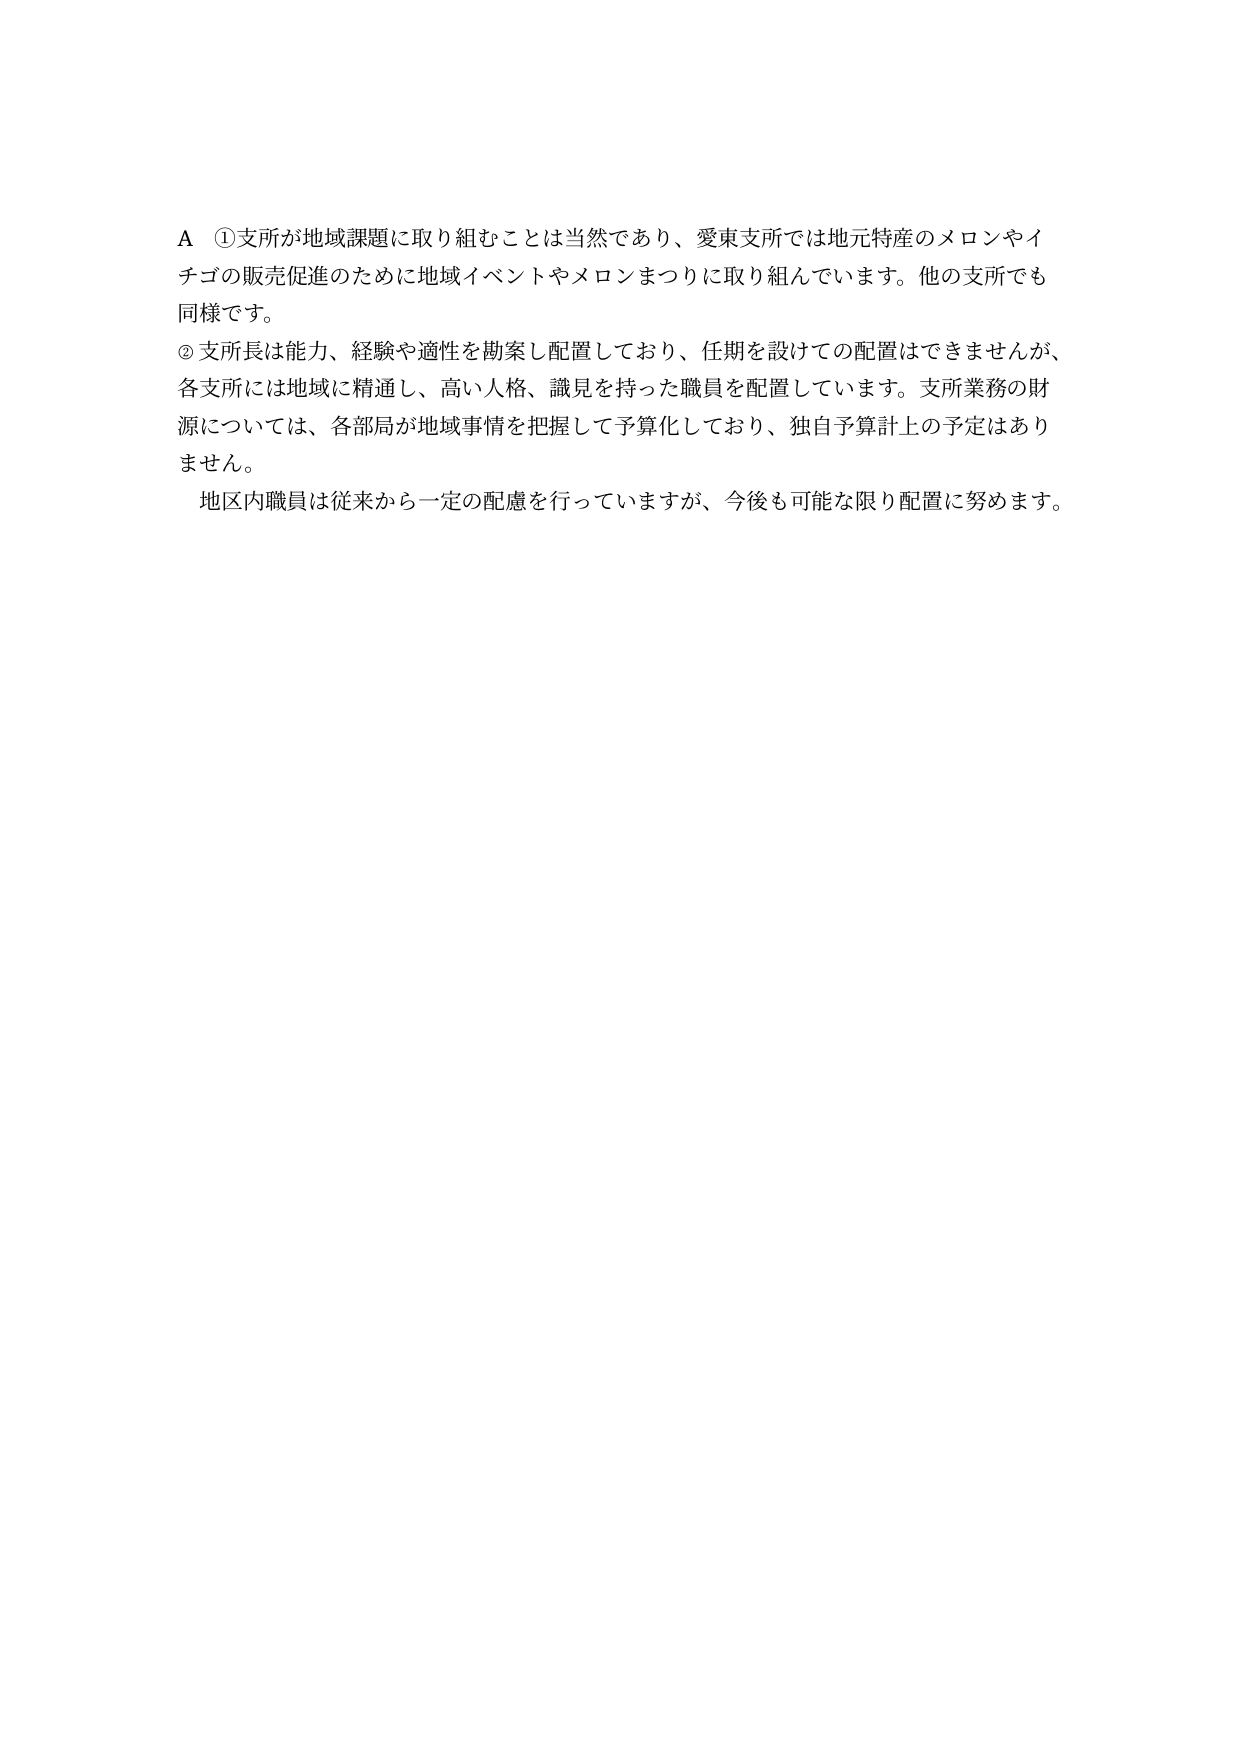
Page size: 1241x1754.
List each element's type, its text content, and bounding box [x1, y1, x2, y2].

text ②支所長は能力、経験や適性を勘案し配置しており、任期を設けての配置はできませんが、各支所には地域に精通し、高い人格、識見を持った職員を配置しています。支所業務の財源については、各部局が地域事情を把握して予算化しており、独自予算計上の予定はありません。 [177, 329, 1063, 479]
text A ①支所が地域課題に取り組むことは当然であり、愛東支所では地元特産のメロンやイチゴの販売促進のために地域イベントやメロンまつりに取り組んでいます。他の支所でも同様です。 [177, 217, 1063, 329]
text 地区内職員は従来から一定の配慮を行っていますが、今後も可能な限り配置に努めます。 [177, 479, 1063, 517]
